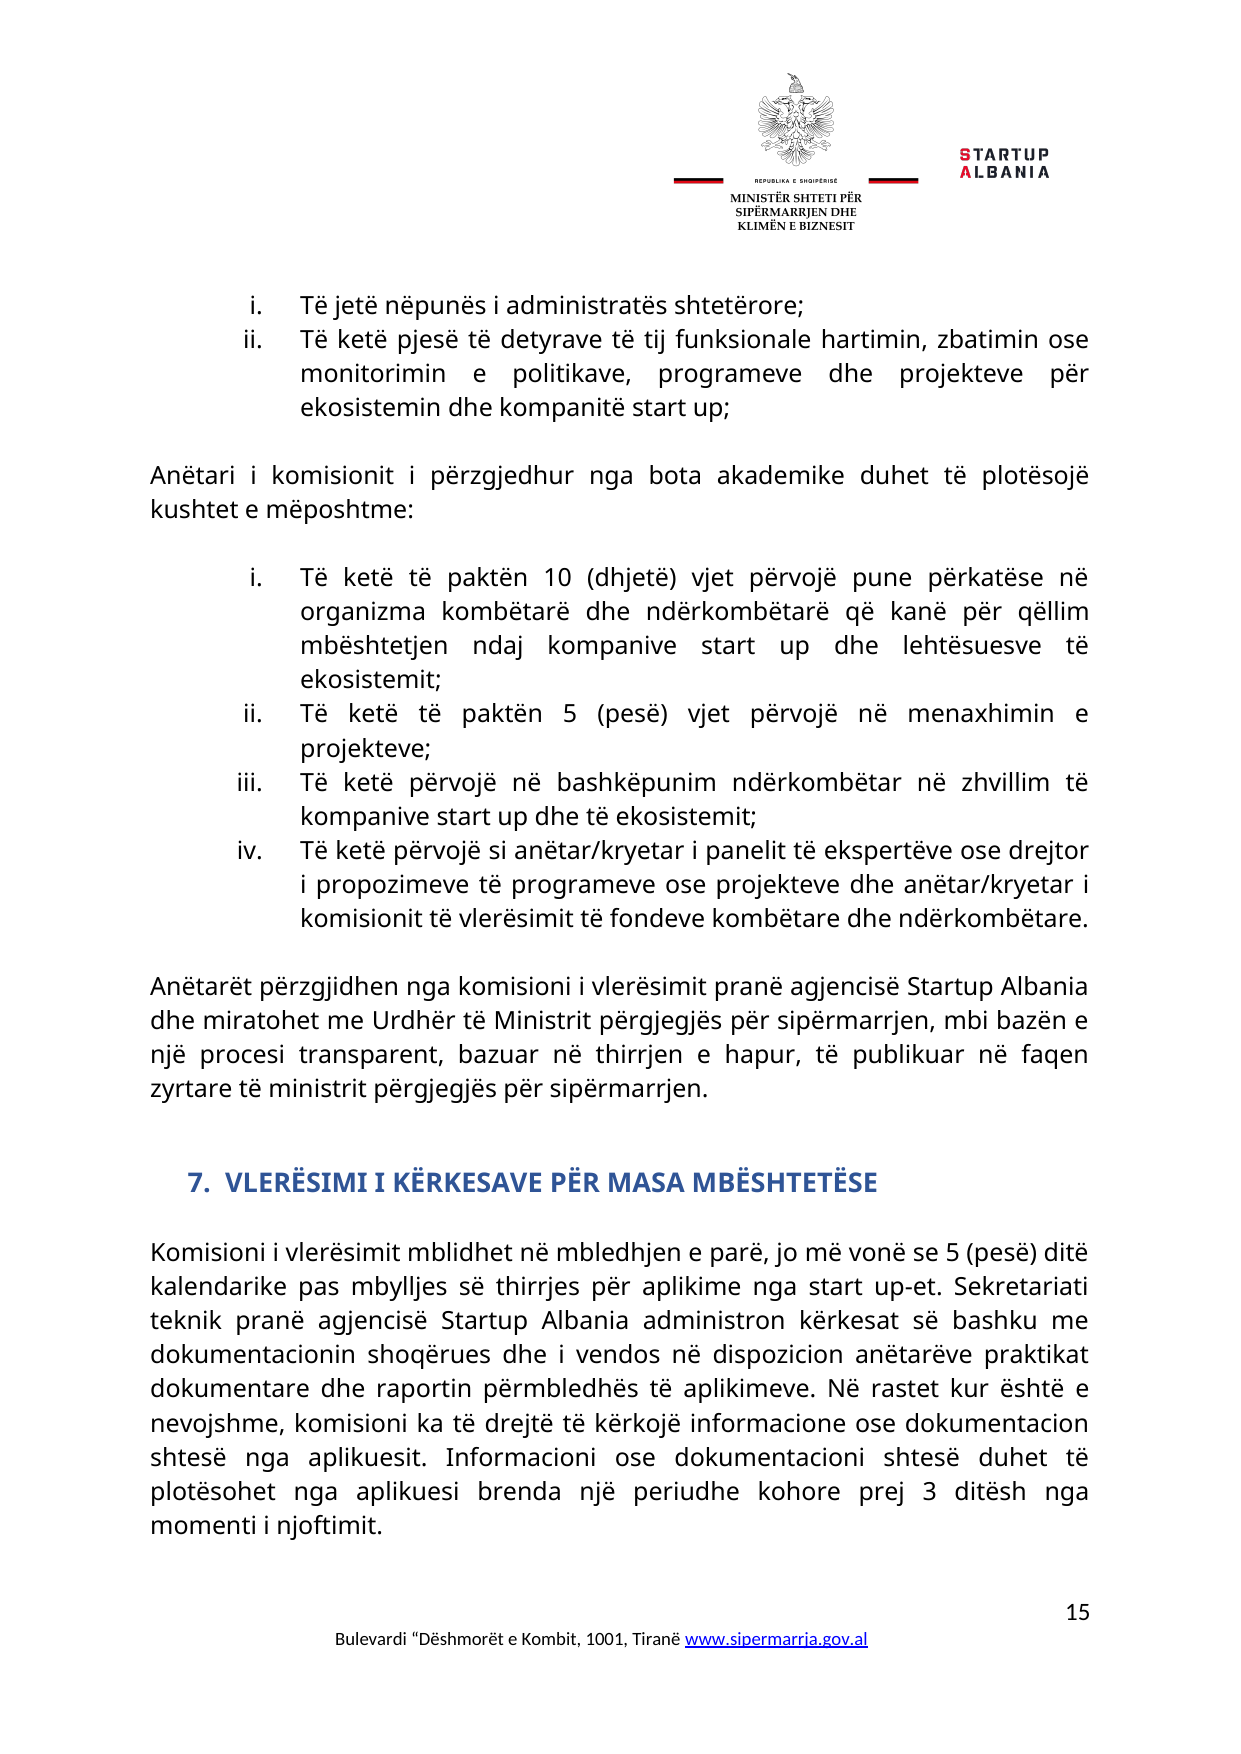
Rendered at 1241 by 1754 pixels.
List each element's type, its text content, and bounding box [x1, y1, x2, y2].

list Të ketë përvojë si anëtar/kryetar i panelit të ekspertëve ose drejtor i propozimeve të programeve ose projekteve dhe anëtar/kryetar i komisionit të vlerësimit të fondeve kombëtare dhe ndërkombëtare. [262, 832, 1090, 934]
list Të ketë të paktën 10 (dhjetë) vjet përvojë pune përkatëse në organizma kombëtarë dhe ndërkombëtarë që kanë për qëllim mbështetjen ndaj kompanive start up dhe lehtësuesve të ekosistemit; [262, 560, 1090, 696]
picture [673, 59, 1091, 254]
text Anëtari i komisionit i përzgjedhur nga bota akademike duhet të plotësojë kushtet e mëposhtme: [150, 458, 1090, 526]
list Të ketë të paktën 5 (pesë) vjet përvojë në menaxhimin e projekteve; [262, 696, 1090, 764]
list Të ketë përvojë në bashkëpunim ndërkombëtar në zhvillim të kompanive start up dhe të ekosistemit; [262, 764, 1090, 832]
text Anëtarët përzgjidhen nga komisioni i vlerësimit pranë agjencisë Startup Albania dhe miratohet me Urdhër të Ministrit përgjegjës për sipërmarrjen, mbi bazën e një procesi transparent, bazuar në thirrjen e hapur, të publikuar në faqen zyrtare të ministrit përgjegjës për sipërmarrjen. [150, 969, 1090, 1105]
list Të ketë pjesë të detyrave të tij funksionale hartimin, zbatimin ose monitorimin e politikave, programeve dhe projekteve për ekosistemin dhe kompanitë start up; [262, 321, 1090, 424]
subtitle VLERËSIMI I KËRKESAVE PËR MASA MBËSHTETËSE [187, 1164, 1090, 1201]
list Të jetë nëpunës i administratës shtetërore; [262, 287, 1090, 321]
text Komisioni i vlerësimit mblidhet në mbledhjen e parë, jo më vonë se 5 (pesë) ditë kalendarike pas mbylljes së thirrjes për aplikime nga start up-et. Sekretariati teknik pranë agjencisë Startup Albania administron kërkesat së bashku me dokumentacionin shoqërues dhe i vendos në dispozicion anëtarëve praktikat dokumentare dhe raportin përmbledhës të aplikimeve. Në rastet kur është e nevojshme, komisioni ka të drejtë të kërkojë informacione ose dokumentacion shtesë nga aplikuesit. Informacioni ose dokumentacioni shtesë duhet të plotësohet nga aplikuesi brenda një periudhe kohore prej 3 ditësh nga momenti i njoftimit. [150, 1235, 1090, 1541]
